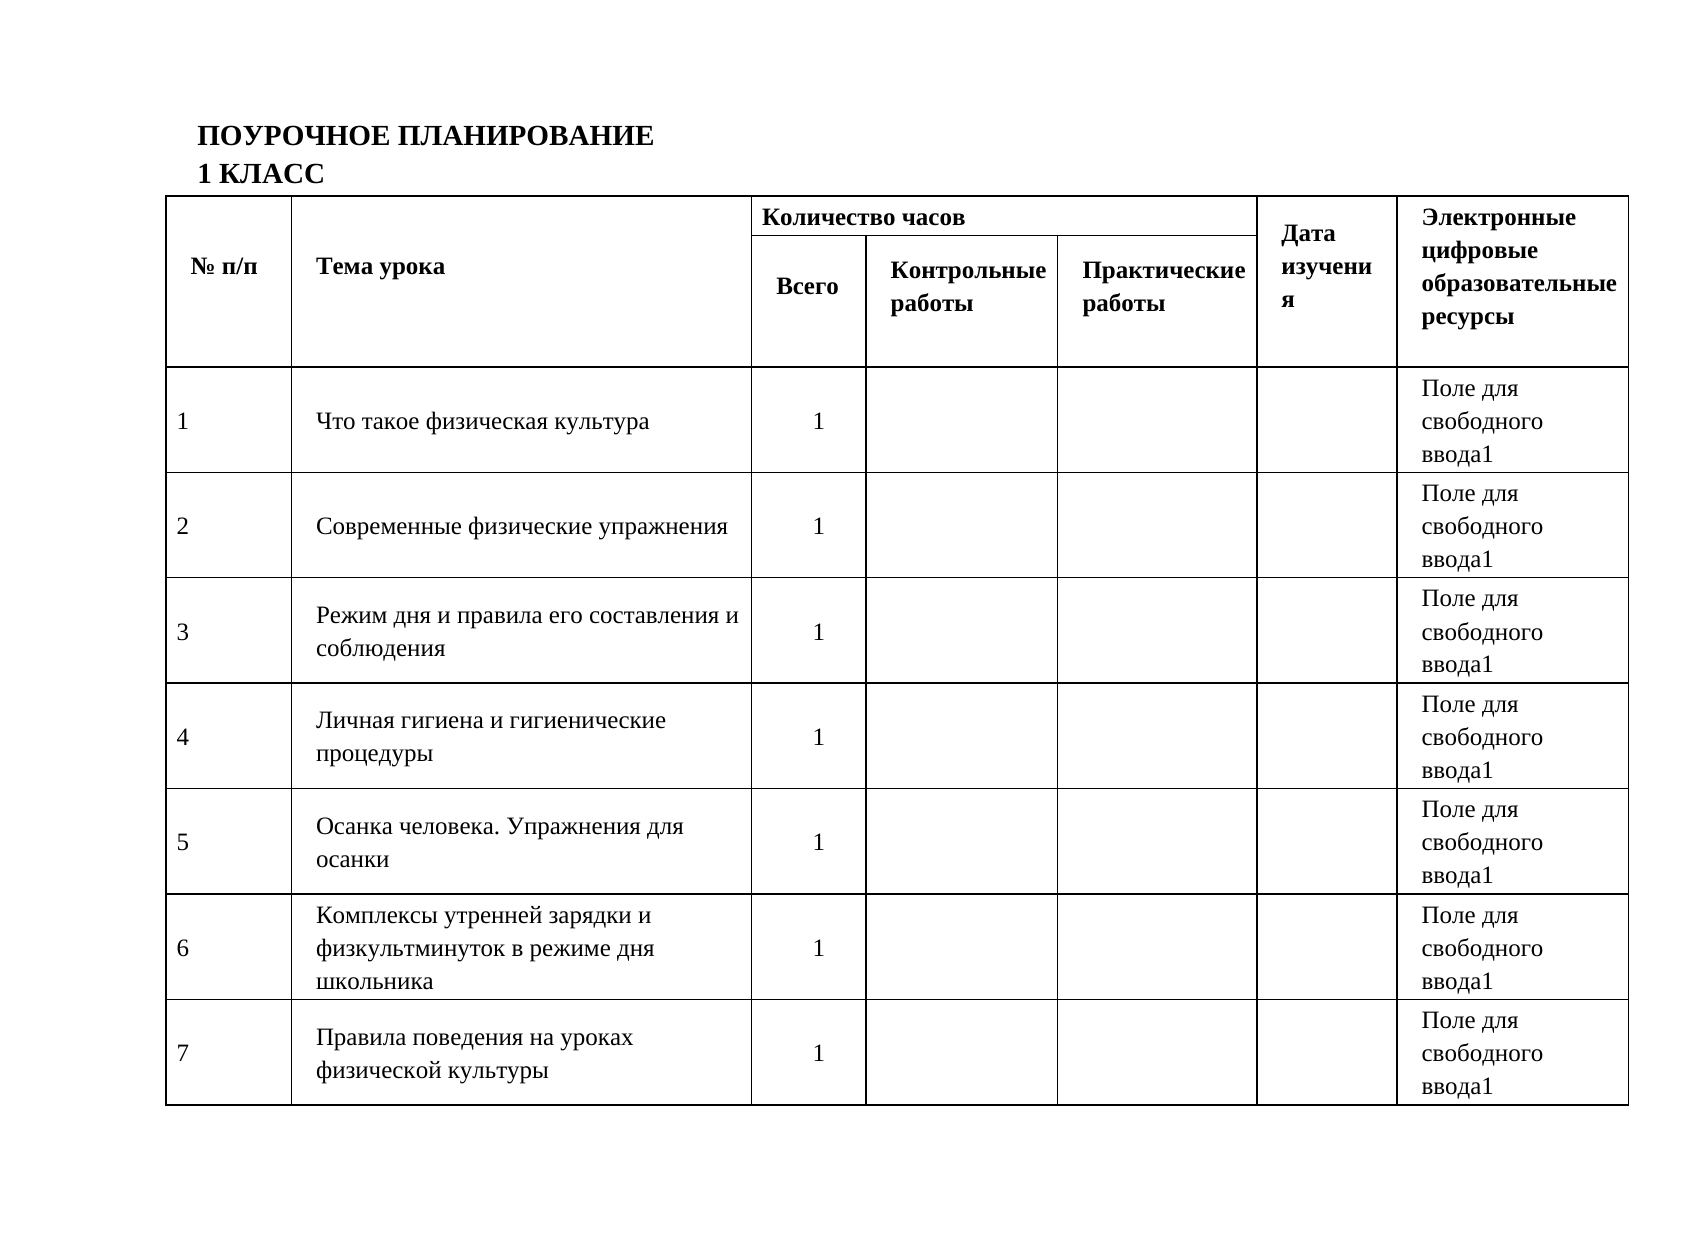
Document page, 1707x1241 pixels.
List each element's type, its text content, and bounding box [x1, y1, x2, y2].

table_cell [1258, 684, 1396, 788]
table_cell 1 [752, 473, 865, 577]
table_cell 1 [752, 368, 865, 471]
table_cell [1058, 789, 1256, 893]
table_cell Поле для свободного ввода1 [1398, 368, 1628, 471]
table_cell [867, 368, 1057, 471]
table_cell Поле для свободного ввода1 [1398, 473, 1628, 577]
table_cell 7 [167, 1000, 291, 1104]
table_cell [1058, 578, 1256, 682]
table_cell Что такое физическая культура [292, 368, 751, 471]
table_cell 4 [167, 684, 291, 788]
table_cell Поле для свободного ввода1 [1398, 895, 1628, 998]
table_cell [1258, 578, 1396, 682]
table_cell [1058, 684, 1256, 788]
table_cell [1058, 895, 1256, 998]
table_cell Поле для свободного ввода1 [1398, 684, 1628, 788]
table_cell 1 [167, 368, 291, 471]
table_cell 2 [167, 473, 291, 577]
table_cell Контрольные работы [867, 236, 1057, 366]
table_cell [1058, 1000, 1256, 1104]
table_cell [1258, 789, 1396, 893]
text 1 КЛАСС [190, 157, 1618, 190]
table_cell 1 [752, 1000, 865, 1104]
text ПОУРОЧНОЕ ПЛАНИРОВАНИЕ [190, 118, 1618, 152]
table_cell Личная гигиена и гигиенические процедуры [292, 684, 751, 788]
table_cell Поле для свободного ввода1 [1398, 578, 1628, 682]
table_header Тема урока [292, 197, 751, 366]
table_cell [867, 789, 1057, 893]
table_cell [867, 684, 1057, 788]
table_cell [1058, 368, 1256, 471]
table_cell [867, 578, 1057, 682]
table_cell 5 [167, 789, 291, 893]
table_cell Осанка человека. Упражнения для осанки [292, 789, 751, 893]
table_cell Правила поведения на уроках физической культуры [292, 1000, 751, 1104]
table_cell Поле для свободного ввода1 [1398, 789, 1628, 893]
table_cell 1 [752, 789, 865, 893]
table_cell Комплексы утренней зарядки и физкультминуток в режиме дня школьника [292, 895, 751, 998]
table_cell [867, 895, 1057, 998]
table_header № п/п [167, 197, 291, 366]
table_cell [867, 1000, 1057, 1104]
table_cell 6 [167, 895, 291, 998]
table_cell Всего [752, 236, 865, 366]
table_cell [1258, 1000, 1396, 1104]
table_header Электронные цифровые образовательные ресурсы [1398, 197, 1628, 366]
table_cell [1398, 1000, 1628, 1104]
table_cell 1 [752, 895, 865, 998]
table_cell Режим дня и правила его составления и соблюдения [292, 578, 751, 682]
table_cell 1 [752, 578, 865, 682]
table_header Количество часов [752, 197, 1256, 234]
table_header Дата изучения [1258, 197, 1396, 366]
table_cell [867, 473, 1057, 577]
table_cell [1258, 895, 1396, 998]
table_cell 1 [752, 684, 865, 788]
table_cell 3 [167, 578, 291, 682]
table_cell Практические работы [1058, 236, 1256, 366]
table_cell [1258, 368, 1396, 471]
table_cell [1058, 473, 1256, 577]
table_cell [1258, 473, 1396, 577]
table_cell Современные физические упражнения [292, 473, 751, 577]
